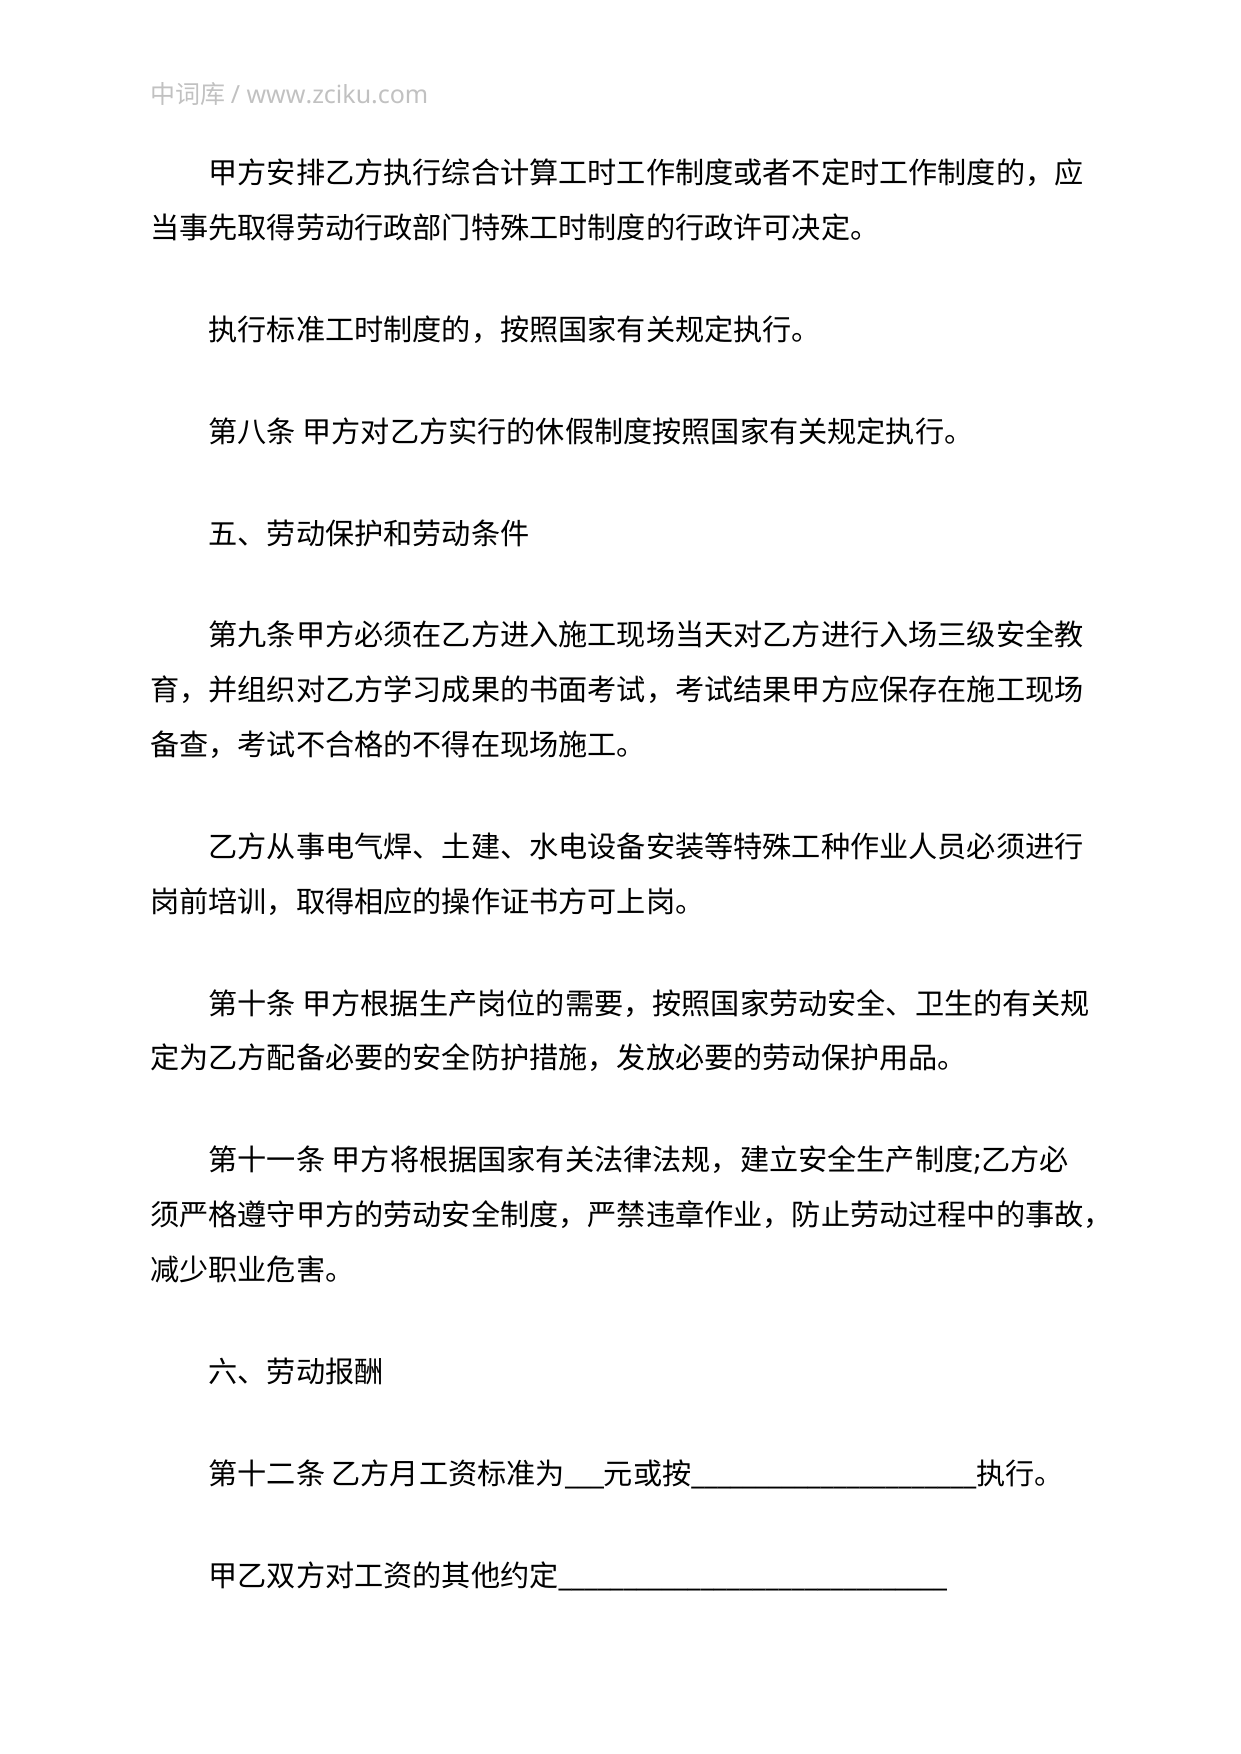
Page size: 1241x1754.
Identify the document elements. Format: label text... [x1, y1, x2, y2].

text 第十一条 甲方将根据国家有关法律法规，建立安全生产制度;乙方必须严格遵守甲方的劳动安全制度，严禁违章作业，防止劳动过程中的事故，减少职业危害。 [150, 1137, 1090, 1289]
text 第九条甲方必须在乙方进入施工现场当天对乙方进行入场三级安全教育，并组织对乙方学习成果的书面考试，考试结果甲方应保存在施工现场备查，考试不合格的不得在现场施工。 [150, 612, 1090, 764]
text 第十二条 乙方月工资标准为___元或按______________________执行。 [150, 1450, 1090, 1493]
text 六、劳动报酬 [150, 1348, 1090, 1391]
text 甲方安排乙方执行综合计算工时工作制度或者不定时工作制度的，应当事先取得劳动行政部门特殊工时制度的行政许可决定。 [150, 150, 1090, 247]
text 执行标准工时制度的，按照国家有关规定执行。 [150, 307, 1090, 349]
text 第八条 甲方对乙方实行的休假制度按照国家有关规定执行。 [150, 408, 1090, 451]
text 乙方从事电气焊、土建、水电设备安装等特殊工种作业人员必须进行岗前培训，取得相应的操作证书方可上岗。 [150, 823, 1090, 921]
text 第十条 甲方根据生产岗位的需要，按照国家劳动安全、卫生的有关规定为乙方配备必要的安全防护措施，发放必要的劳动保护用品。 [150, 980, 1090, 1077]
text 五、劳动保护和劳动条件 [150, 510, 1090, 552]
text 甲乙双方对工资的其他约定______________________________ [150, 1552, 1090, 1595]
